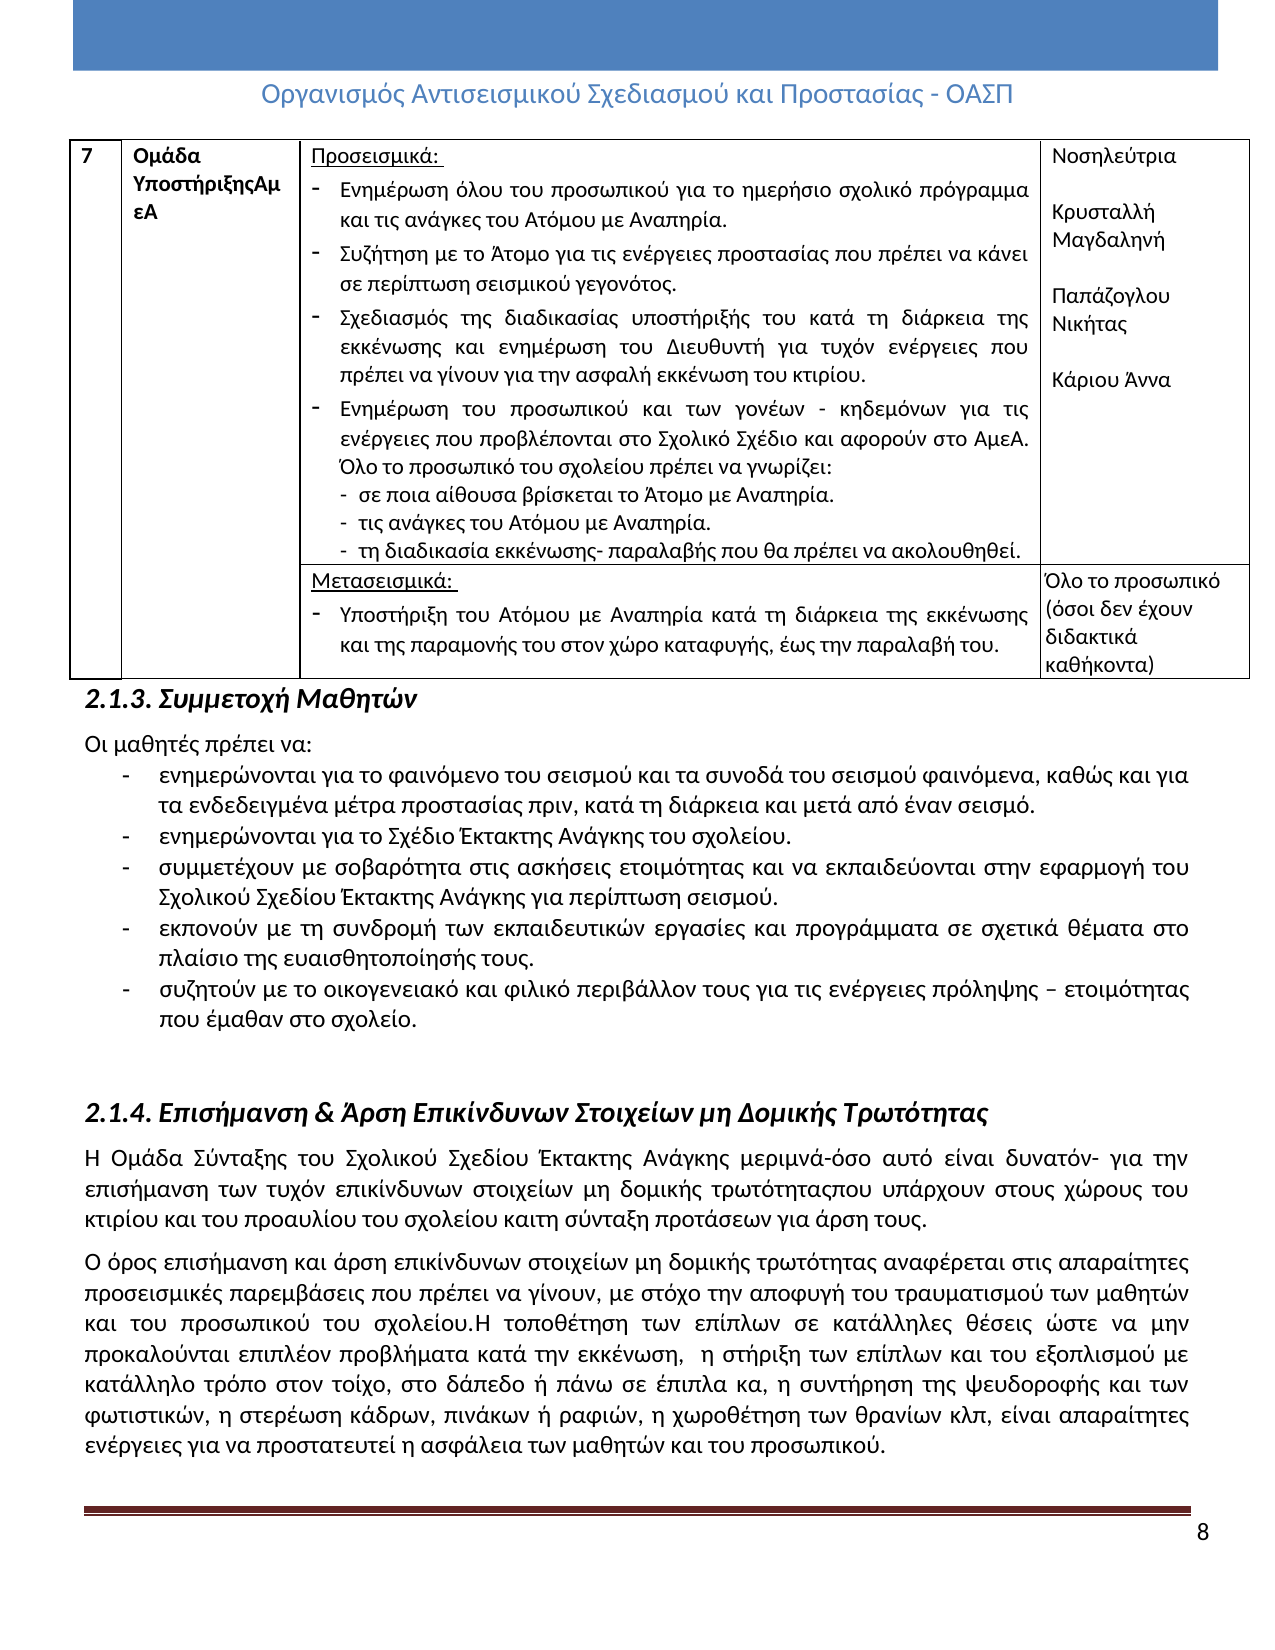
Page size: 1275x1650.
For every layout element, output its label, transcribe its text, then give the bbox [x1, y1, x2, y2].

text Η Ομάδα Σύνταξης του Σχολικού Σχεδίου Έκτακτης Ανάγκης μεριμνά-όσο αυτό είναι δυνατόν- για την επισήμανση των τυχόν επικίνδυνων στοιχείων μη δομικής τρωτότηταςπου υπάρχουν στους χώρους του κτιρίου και του προαυλίου του σχολείου καιτη σύνταξη προτάσεων για άρση τους. [84, 1142, 1191, 1234]
table_cell 7 [71, 141, 121, 678]
table_cell Ομάδα ΥποστήριξηςΑμεΑ [122, 140, 300, 678]
table_cell Όλο το προσωπικό (όσοι δεν έχουν διδακτικά καθήκοντα) [1041, 565, 1249, 678]
text 2.1.4. Επισήμανση & Άρση Επικίνδυνων Στοιχείων μη Δομικής Τρωτότητας [84, 1094, 1191, 1130]
list εκπονούν με τη συνδρομή των εκπαιδευτικών εργασίες και προγράμματα σε σχετικά θέματα στο πλαίσιο της ευαισθητοποίησής τους. [122, 912, 1191, 973]
table_cell Προσεισμικά: Ενημέρωση όλου του προσωπικού για το ημερήσιο σχολικό πρόγραμμα και τις ανάγκες του Ατόμου με Αναπηρία. Συζήτηση με το Άτομο για τις ενέργειες προστασίας που πρέπει να κάνει σε περίπτωση σεισμικού γεγονότος. Σχεδιασμός της διαδικασίας υποστήριξής του κατά τη διάρκεια της εκκένωσης και ενημέρωση του Διευθυντή για τυχόν ενέργειες που πρέπει να γίνουν για την ασφαλή εκκένωση του κτιρίου. Ενημέρωση του προσωπικού και των γονέων - κηδεμόνων για τις ενέργειες που προβλέπονται στο Σχολικό Σχέδιο και αφορούν στο ΑμεΑ. Όλο το προσωπικό του σχολείου πρέπει να γνωρίζει: σε ποια αίθουσα βρίσκεται το Άτομο με Αναπηρία. τις ανάγκες του Ατόμου με Αναπηρία. τη διαδικασία εκκένωσης- παραλαβής που θα πρέπει να ακολουθηθεί. [300, 140, 1041, 564]
list ενημερώνονται για το φαινόμενο του σεισμού και τα συνοδά του σεισμού φαινόμενα, καθώς και για τα ενδεδειγμένα μέτρα προστασίας πριν, κατά τη διάρκεια και μετά από έναν σεισμό. [122, 759, 1191, 820]
list συζητούν με το οικογενειακό και φιλικό περιβάλλον τους για τις ενέργειες πρόληψης – ετοιμότητας που έμαθαν στο σχολείο. [122, 973, 1191, 1034]
table_cell Νοσηλεύτρια Κρυσταλλή Μαγδαληνή Παπάζογλου Νικήτας Κάριου Άννα [1041, 140, 1249, 564]
text 2.1.3. Συμμετοχή Μαθητών [84, 680, 1191, 716]
table_cell Μετασεισμικά: Υποστήριξη του Ατόμου με Αναπηρία κατά τη διάρκεια της εκκένωσης και της παραμονής του στον χώρο καταφυγής, έως την παραλαβή του. [301, 565, 1040, 678]
list ενημερώνονται για το Σχέδιο Έκτακτης Ανάγκης του σχολείου. [122, 820, 1191, 851]
list συμμετέχουν με σοβαρότητα στις ασκήσεις ετοιμότητας και να εκπαιδεύονται στην εφαρμογή του Σχολικού Σχεδίου Έκτακτης Ανάγκης για περίπτωση σεισμού. [122, 851, 1191, 912]
text Ο όρος επισήμανση και άρση επικίνδυνων στοιχείων μη δομικής τρωτότητας αναφέρεται στις απαραίτητες προσεισμικές παρεμβάσεις που πρέπει να γίνουν, με στόχο την αποφυγή του τραυματισμού των μαθητών και του προσωπικού του σχολείου.Η τοποθέτηση των επίπλων σε κατάλληλες θέσεις ώστε να μην προκαλούνται επιπλέον προβλήματα κατά την εκκένωση, η στήριξη των επίπλων και του εξοπλισμού με κατάλληλο τρόπο στον τοίχο, στο δάπεδο ή πάνω σε έπιπλα κα, η συντήρηση της ψευδοροφής και των φωτιστικών, η στερέωση κάδρων, πινάκων ή ραφιών, η χωροθέτηση των θρανίων κλπ, είναι απαραίτητες ενέργειες για να προστατευτεί η ασφάλεια των μαθητών και του προσωπικού. [84, 1247, 1191, 1460]
text Οι μαθητές πρέπει να: [84, 728, 1191, 759]
